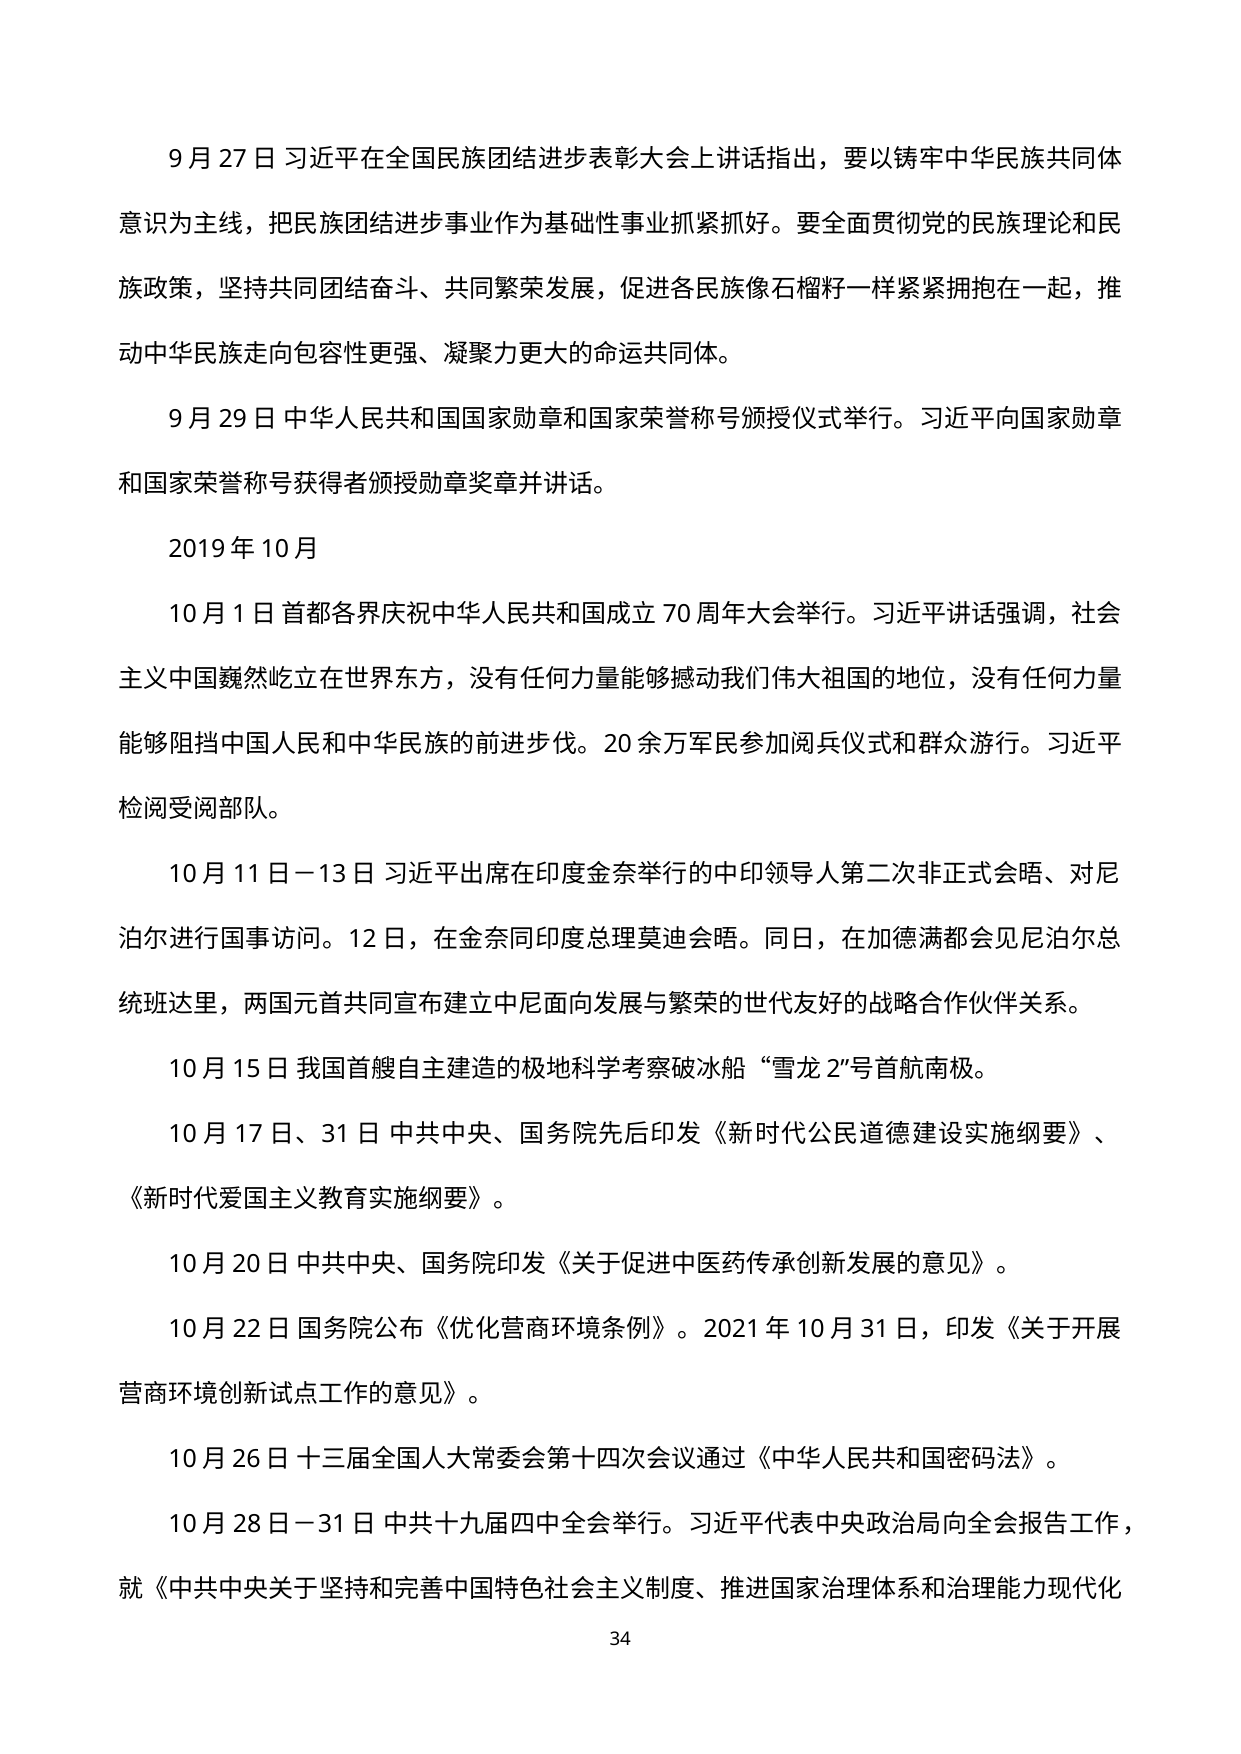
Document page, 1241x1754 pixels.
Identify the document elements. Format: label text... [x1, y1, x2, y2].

text 2019年10月 [118, 514, 1122, 579]
text 10月17日、31日 中共中央、国务院先后印发《新时代公民道德建设实施纲要》、《新时代爱国主义教育实施纲要》。 [118, 1099, 1122, 1229]
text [118, 1489, 1122, 1619]
text 10月20日 中共中央、国务院印发《关于促进中医药传承创新发展的意见》。 [118, 1229, 1122, 1294]
text 10月1日 首都各界庆祝中华人民共和国成立70周年大会举行。习近平讲话强调，社会主义中国巍然屹立在世界东方，没有任何力量能够撼动我们伟大祖国的地位，没有任何力量能够阻挡中国人民和中华民族的前进步伐。20余万军民参加阅兵仪式和群众游行。习近平检阅受阅部队。 [118, 579, 1122, 839]
text 10月15日 我国首艘自主建造的极地科学考察破冰船“雪龙2”号首航南极。 [118, 1034, 1122, 1099]
text 10月22日 国务院公布《优化营商环境条例》。2021年10月31日，印发《关于开展营商环境创新试点工作的意见》。 [118, 1294, 1122, 1424]
text 9月27日 习近平在全国民族团结进步表彰大会上讲话指出，要以铸牢中华民族共同体意识为主线，把民族团结进步事业作为基础性事业抓紧抓好。要全面贯彻党的民族理论和民族政策，坚持共同团结奋斗、共同繁荣发展，促进各民族像石榴籽一样紧紧拥抱在一起，推动中华民族走向包容性更强、凝聚力更大的命运共同体。 [118, 124, 1122, 384]
text 10月26日 十三届全国人大常委会第十四次会议通过《中华人民共和国密码法》。 [118, 1424, 1122, 1489]
text 9月29日 中华人民共和国国家勋章和国家荣誉称号颁授仪式举行。习近平向国家勋章和国家荣誉称号获得者颁授勋章奖章并讲话。 [118, 384, 1122, 514]
text 10月11日－13日 习近平出席在印度金奈举行的中印领导人第二次非正式会晤、对尼泊尔进行国事访问。12日，在金奈同印度总理莫迪会晤。同日，在加德满都会见尼泊尔总统班达里，两国元首共同宣布建立中尼面向发展与繁荣的世代友好的战略合作伙伴关系。 [118, 839, 1122, 1034]
